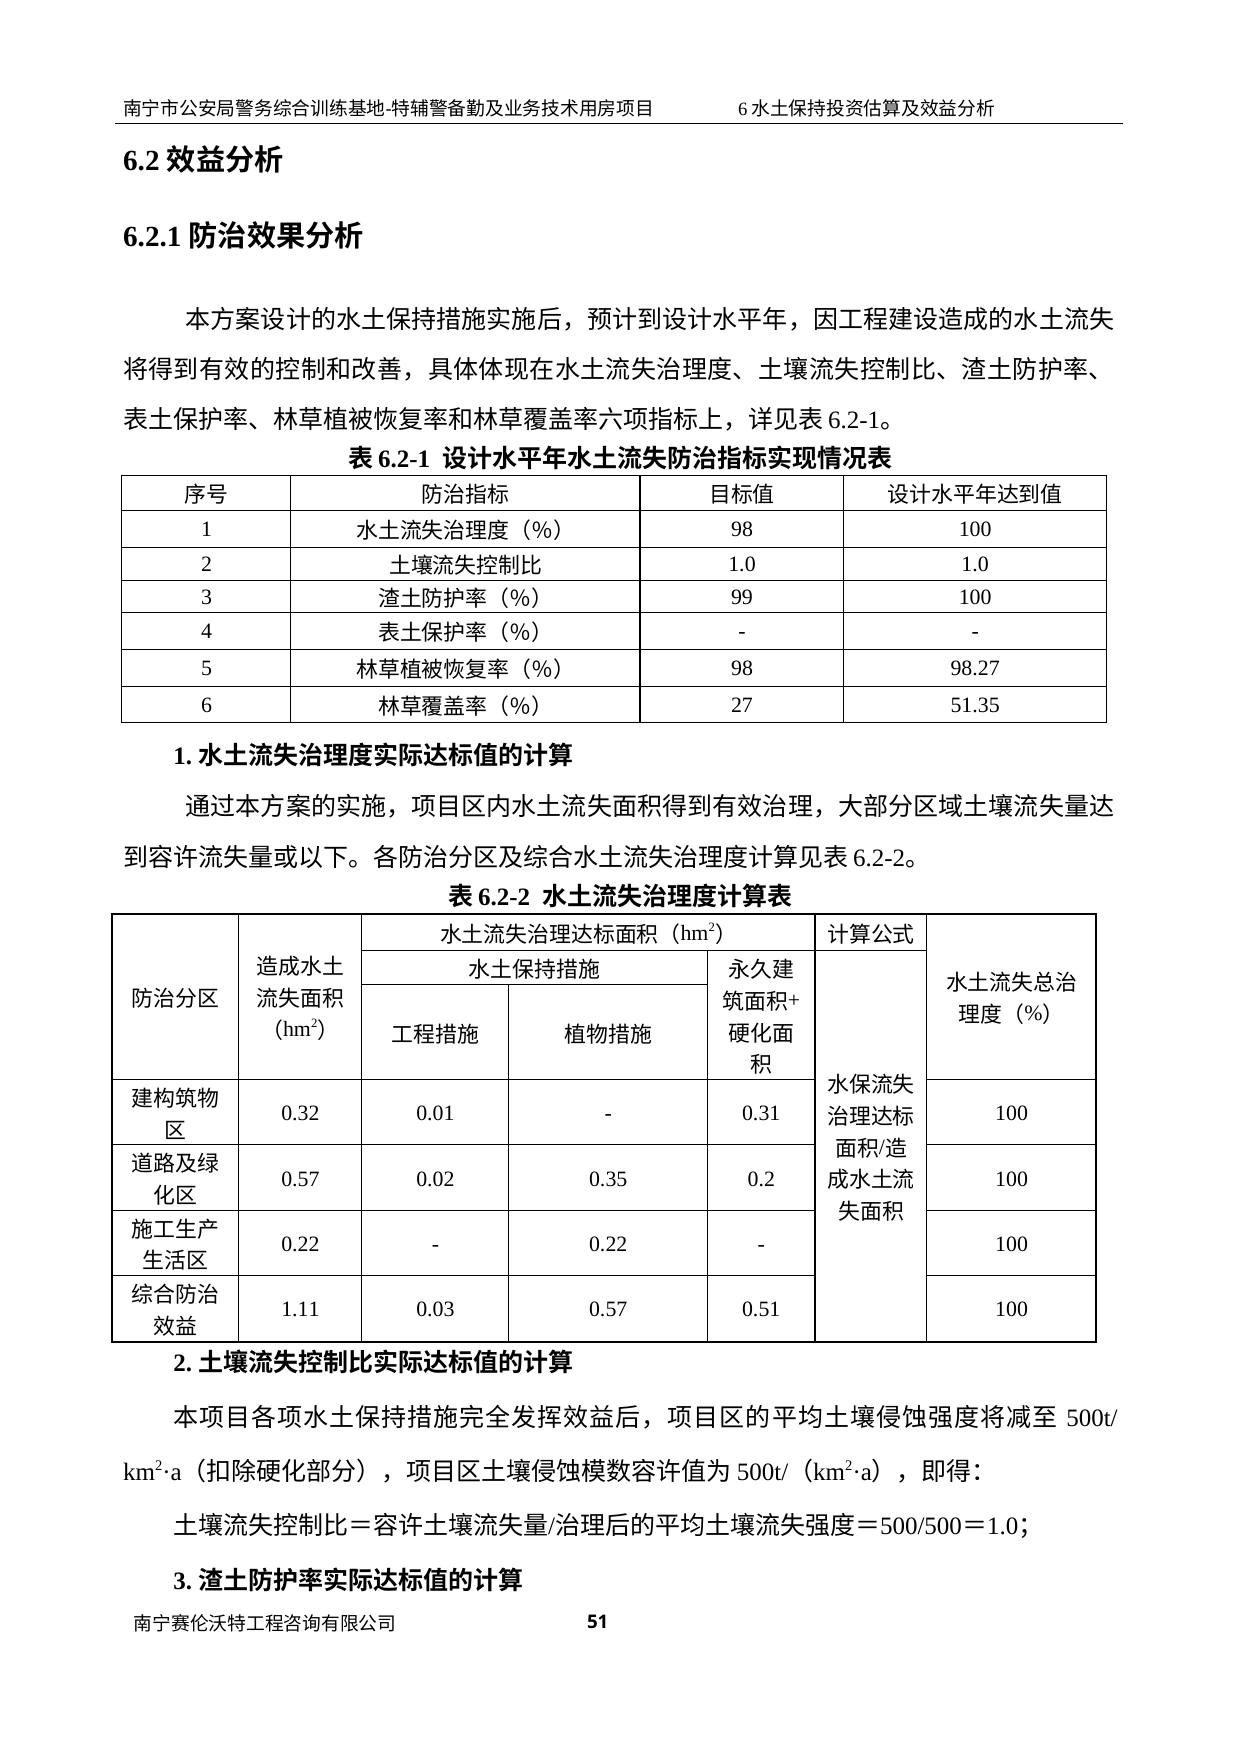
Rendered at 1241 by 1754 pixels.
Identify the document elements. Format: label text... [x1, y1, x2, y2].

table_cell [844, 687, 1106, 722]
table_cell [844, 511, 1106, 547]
text 2. 土壤流失控制比实际达标值的计算 [123, 1343, 1117, 1379]
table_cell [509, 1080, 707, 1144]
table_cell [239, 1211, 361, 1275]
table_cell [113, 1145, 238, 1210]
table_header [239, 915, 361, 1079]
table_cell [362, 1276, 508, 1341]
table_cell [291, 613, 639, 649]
text 3. 渣土防护率实际达标值的计算 [123, 1560, 1117, 1596]
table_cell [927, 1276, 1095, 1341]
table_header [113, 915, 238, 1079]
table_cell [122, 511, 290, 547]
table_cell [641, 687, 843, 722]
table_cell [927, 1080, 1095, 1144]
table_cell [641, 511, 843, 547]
subtitle 6.2 效益分析 [123, 136, 1117, 179]
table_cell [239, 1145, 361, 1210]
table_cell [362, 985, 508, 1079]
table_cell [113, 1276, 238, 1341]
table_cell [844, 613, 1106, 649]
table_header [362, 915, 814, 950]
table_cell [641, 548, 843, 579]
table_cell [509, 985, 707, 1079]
text 1. 水土流失治理度实际达标值的计算 [123, 723, 1117, 774]
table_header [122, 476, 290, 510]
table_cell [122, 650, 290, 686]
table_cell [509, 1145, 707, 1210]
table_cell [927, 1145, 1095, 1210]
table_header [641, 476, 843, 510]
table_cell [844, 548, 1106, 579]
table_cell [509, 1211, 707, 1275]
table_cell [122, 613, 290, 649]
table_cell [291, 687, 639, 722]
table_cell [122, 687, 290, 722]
subtitle 6.2.1 防治效果分析 [123, 212, 1117, 255]
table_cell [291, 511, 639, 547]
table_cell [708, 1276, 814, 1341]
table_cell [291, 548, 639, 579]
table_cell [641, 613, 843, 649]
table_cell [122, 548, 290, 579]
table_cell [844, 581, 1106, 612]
text 本项目各项水土保持措施完全发挥效益后，项目区的平均土壤侵蚀强度将减至500t/km2·a（扣除硬化部分），项目区土壤侵蚀模数容许值为500t/（km2·a），即得： [123, 1397, 1117, 1488]
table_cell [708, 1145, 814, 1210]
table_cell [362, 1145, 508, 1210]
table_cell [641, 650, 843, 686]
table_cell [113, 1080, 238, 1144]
text 本方案设计的水土保持措施实施后，预计到设计水平年，因工程建设造成的水土流失将得到有效的控制和改善，具体体现在水土流失治理度、土壤流失控制比、渣土防护率、表土保护率、林草植被恢复率和林草覆盖率六项指标上，详见表6.2-1。 [123, 288, 1117, 438]
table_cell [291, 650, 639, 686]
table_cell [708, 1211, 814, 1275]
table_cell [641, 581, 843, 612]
text 表6.2-2 水土流失治理度计算表 [123, 876, 1117, 913]
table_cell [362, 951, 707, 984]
text 表6.2-1 设计水平年水土流失防治指标实现情况表 [123, 438, 1117, 474]
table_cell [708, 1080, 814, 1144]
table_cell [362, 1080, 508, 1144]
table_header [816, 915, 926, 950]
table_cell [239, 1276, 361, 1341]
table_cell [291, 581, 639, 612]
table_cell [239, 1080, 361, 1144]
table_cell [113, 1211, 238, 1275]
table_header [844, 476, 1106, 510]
text 土壤流失控制比＝容许土壤流失量/治理后的平均土壤流失强度＝500/500＝1.0； [123, 1506, 1117, 1542]
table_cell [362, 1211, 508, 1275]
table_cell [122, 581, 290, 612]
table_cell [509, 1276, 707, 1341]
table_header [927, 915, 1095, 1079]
text 通过本方案的实施，项目区内水土流失面积得到有效治理，大部分区域土壤流失量达到容许流失量或以下。各防治分区及综合水土流失治理度计算见表6.2-2。 [123, 774, 1117, 876]
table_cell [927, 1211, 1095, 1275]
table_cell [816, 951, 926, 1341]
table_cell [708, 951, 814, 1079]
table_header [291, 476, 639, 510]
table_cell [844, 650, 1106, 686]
